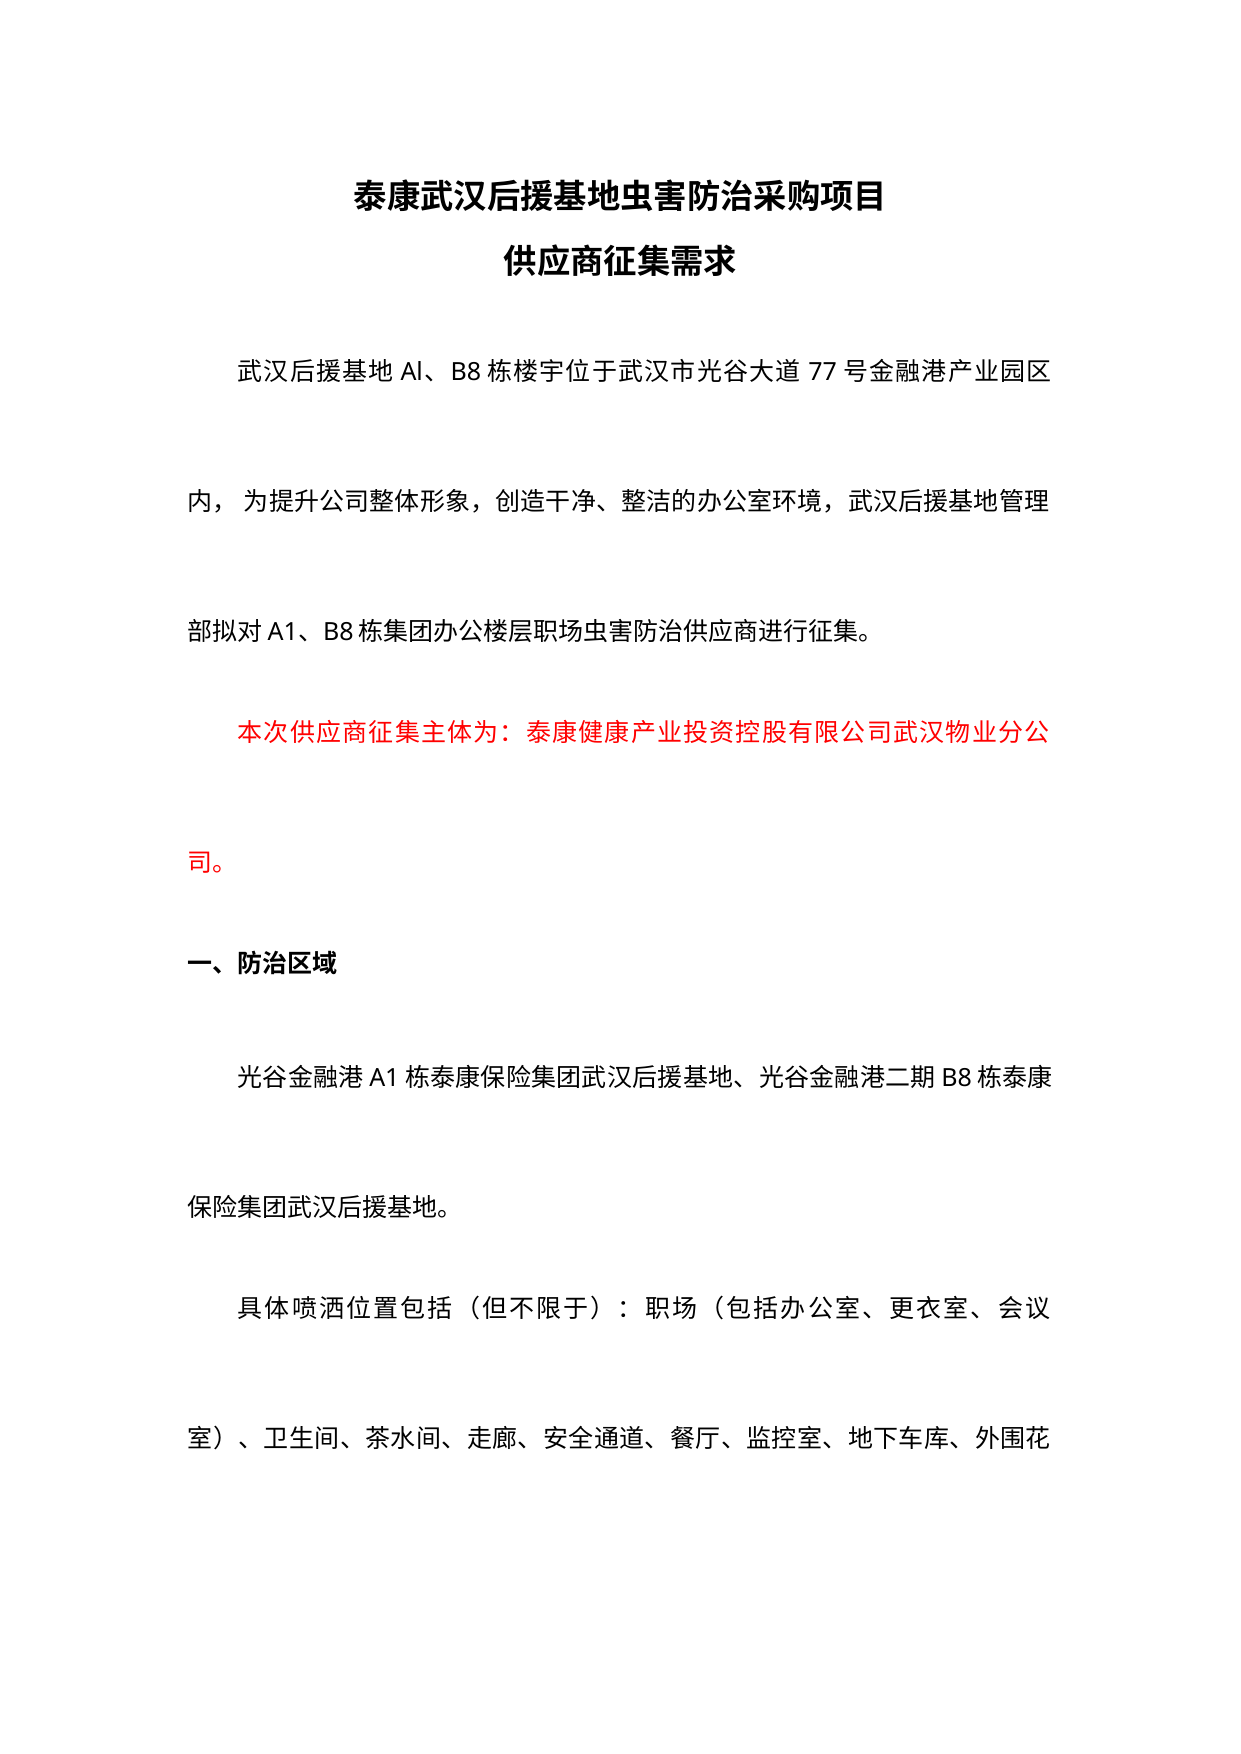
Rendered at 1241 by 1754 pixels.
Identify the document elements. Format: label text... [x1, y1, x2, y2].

text 泰康武汉后援基地虫害防治采购项目 [187, 162, 1053, 227]
text 一、防治区域 [187, 929, 1053, 994]
text 本次供应商征集主体为：泰康健康产业投资控股有限公司武汉物业分公司。 [187, 698, 1053, 893]
text 武汉后援基地Al、B8栋楼宇位于武汉市光谷大道77号金融港产业园区内， 为提升公司整体形象，创造干净、整洁的办公室环境，武汉后援基地管理部拟对A1、B8栋集团办公楼层职场虫害防治供应商进行征集。 [187, 337, 1053, 662]
list 光谷金融港A1栋泰康保险集团武汉后援基地、光谷金融港二期B8栋泰康保险集团武汉后援基地。 [187, 1043, 1053, 1238]
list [187, 1274, 1053, 1469]
text 供应商征集需求 [187, 227, 1053, 292]
